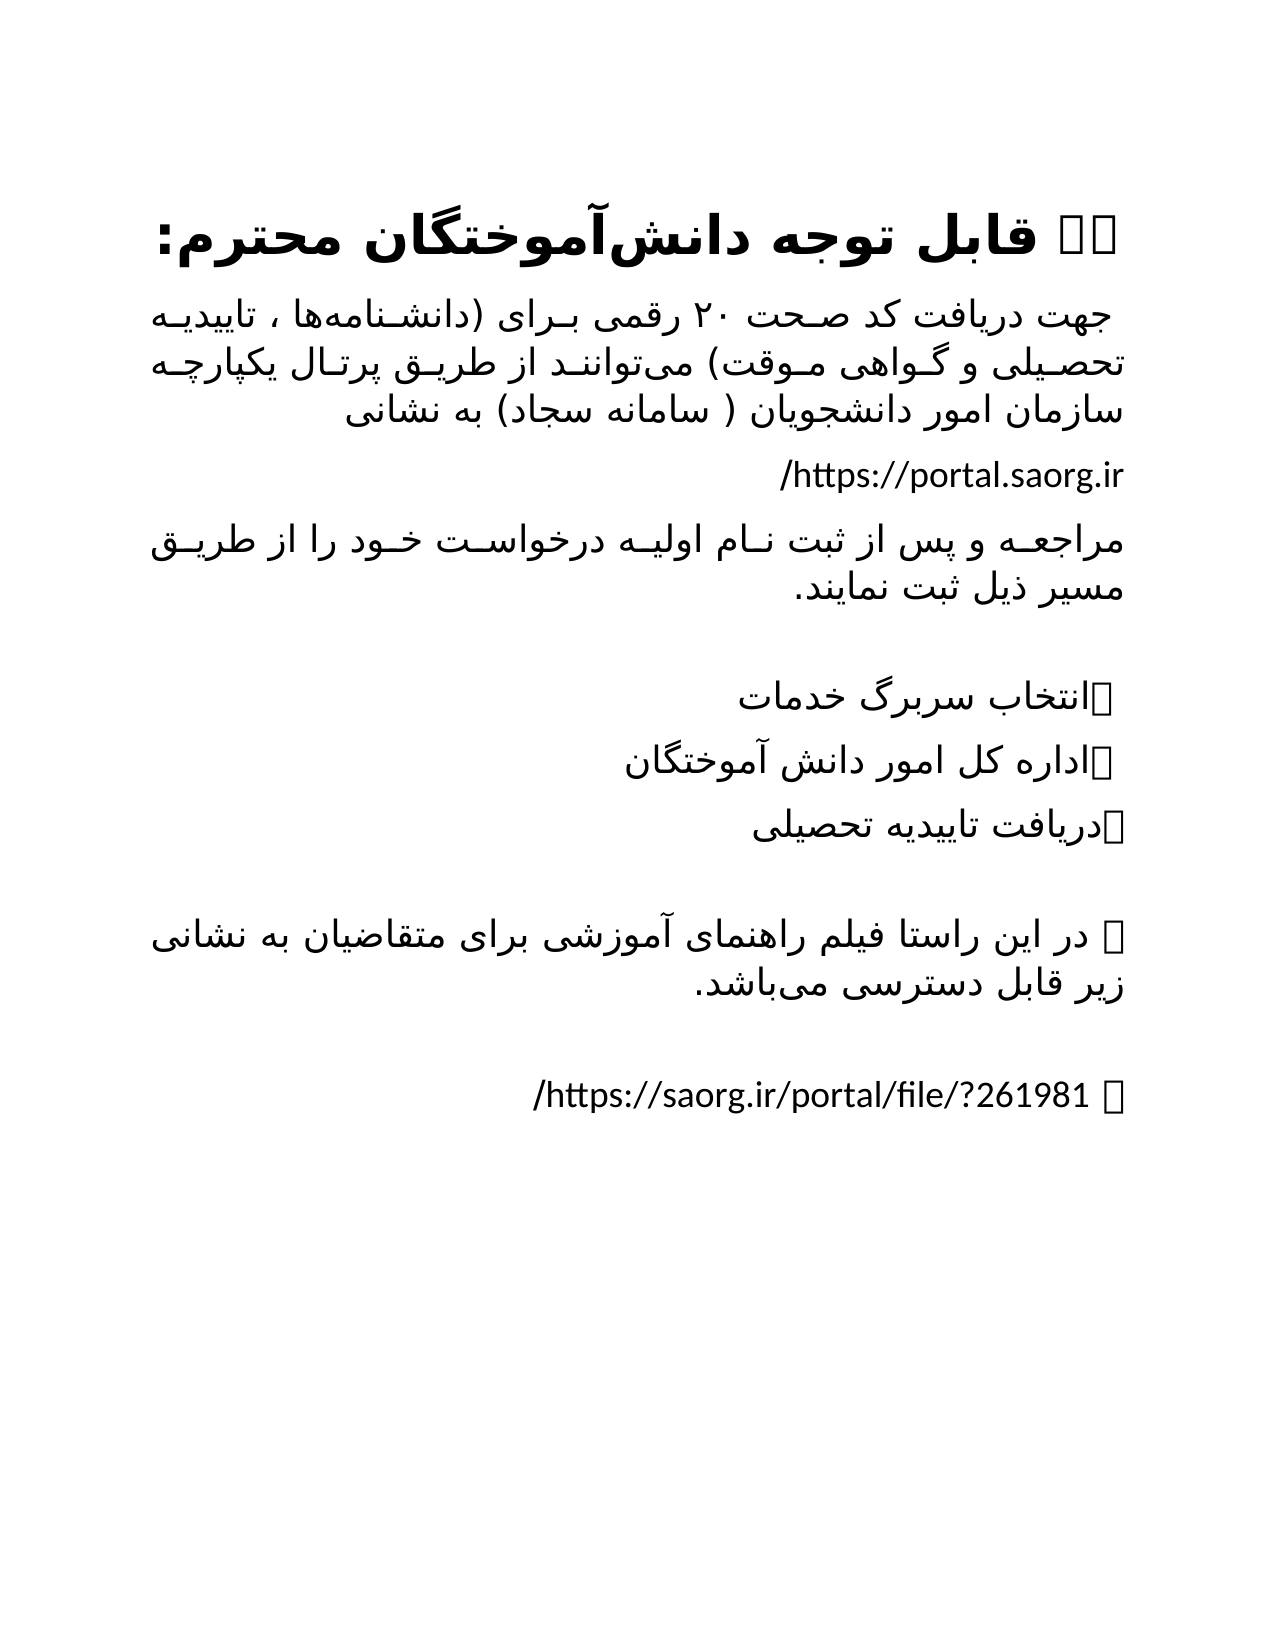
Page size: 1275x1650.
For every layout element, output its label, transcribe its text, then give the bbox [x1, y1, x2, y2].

text 👈دریافت تاییدیه تحصیلی [150, 802, 1125, 846]
text جهت دریافت کد صحت ۲۰ رقمی برای (دانشنامه‌ها ، تاییدیه تحصیلی و گواهی موقت) می‌توانند از طریق پرتال یکپارچه سازمان امور دانشجویان ( سامانه سجاد) به نشانی [150, 293, 1125, 431]
text 📣📣 قابل توجه دانش‌آموختگان محترم: [150, 197, 1125, 271]
text https://portal.saorg.ir/ [150, 451, 1125, 497]
text 👈انتخاب سربرگ خدمات [150, 675, 1125, 718]
text 🎥 https://saorg.ir/portal/file/?261981/ [150, 1071, 1125, 1117]
text 🎥 در این راستا فیلم راهنمای آموزشی برای متقاضیان به نشانی زیر قابل دسترسی می‌باشد. [150, 913, 1125, 1004]
text 👈اداره کل امور دانش آموختگان [150, 739, 1125, 782]
text مراجعه و پس از ثبت نام اولیه درخواست خود را از طریق مسیر ذیل ثبت نمایند. [150, 517, 1125, 608]
